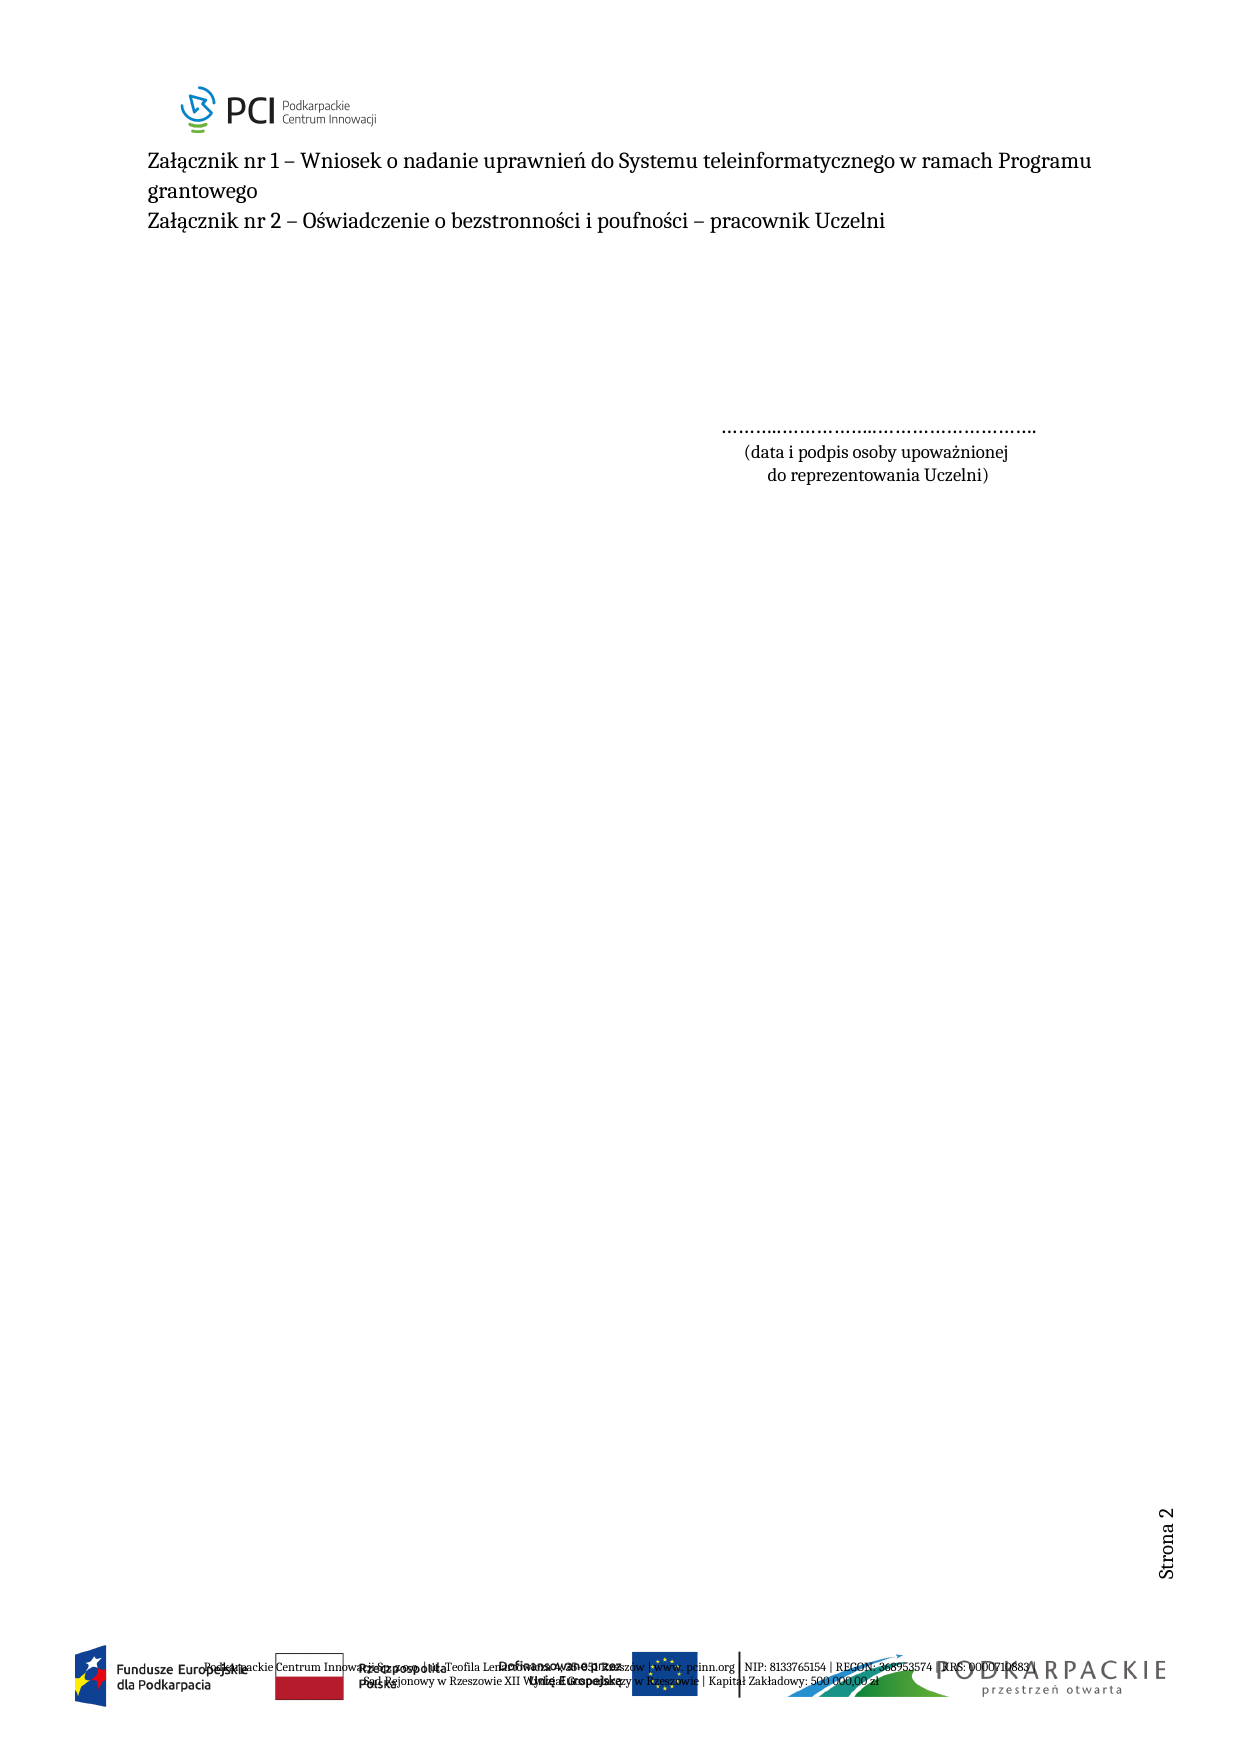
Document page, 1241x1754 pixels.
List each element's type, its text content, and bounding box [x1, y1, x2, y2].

picture [147, 79, 398, 148]
text Załącznik nr 2 – Oświadczenie o bezstronności i poufności – pracownik Uczelni [148, 208, 1093, 234]
text (data i podpis osoby upoważnionej do reprezentowania Uczelni) [664, 441, 1093, 486]
text Załącznik nr 1 – Wniosek o nadanie uprawnień do Systemu teleinformatycznego w ramach Programu grantowego [148, 147, 1093, 204]
picture [75, 1640, 1166, 1709]
text ………..……………..………………………. [590, 413, 1093, 439]
